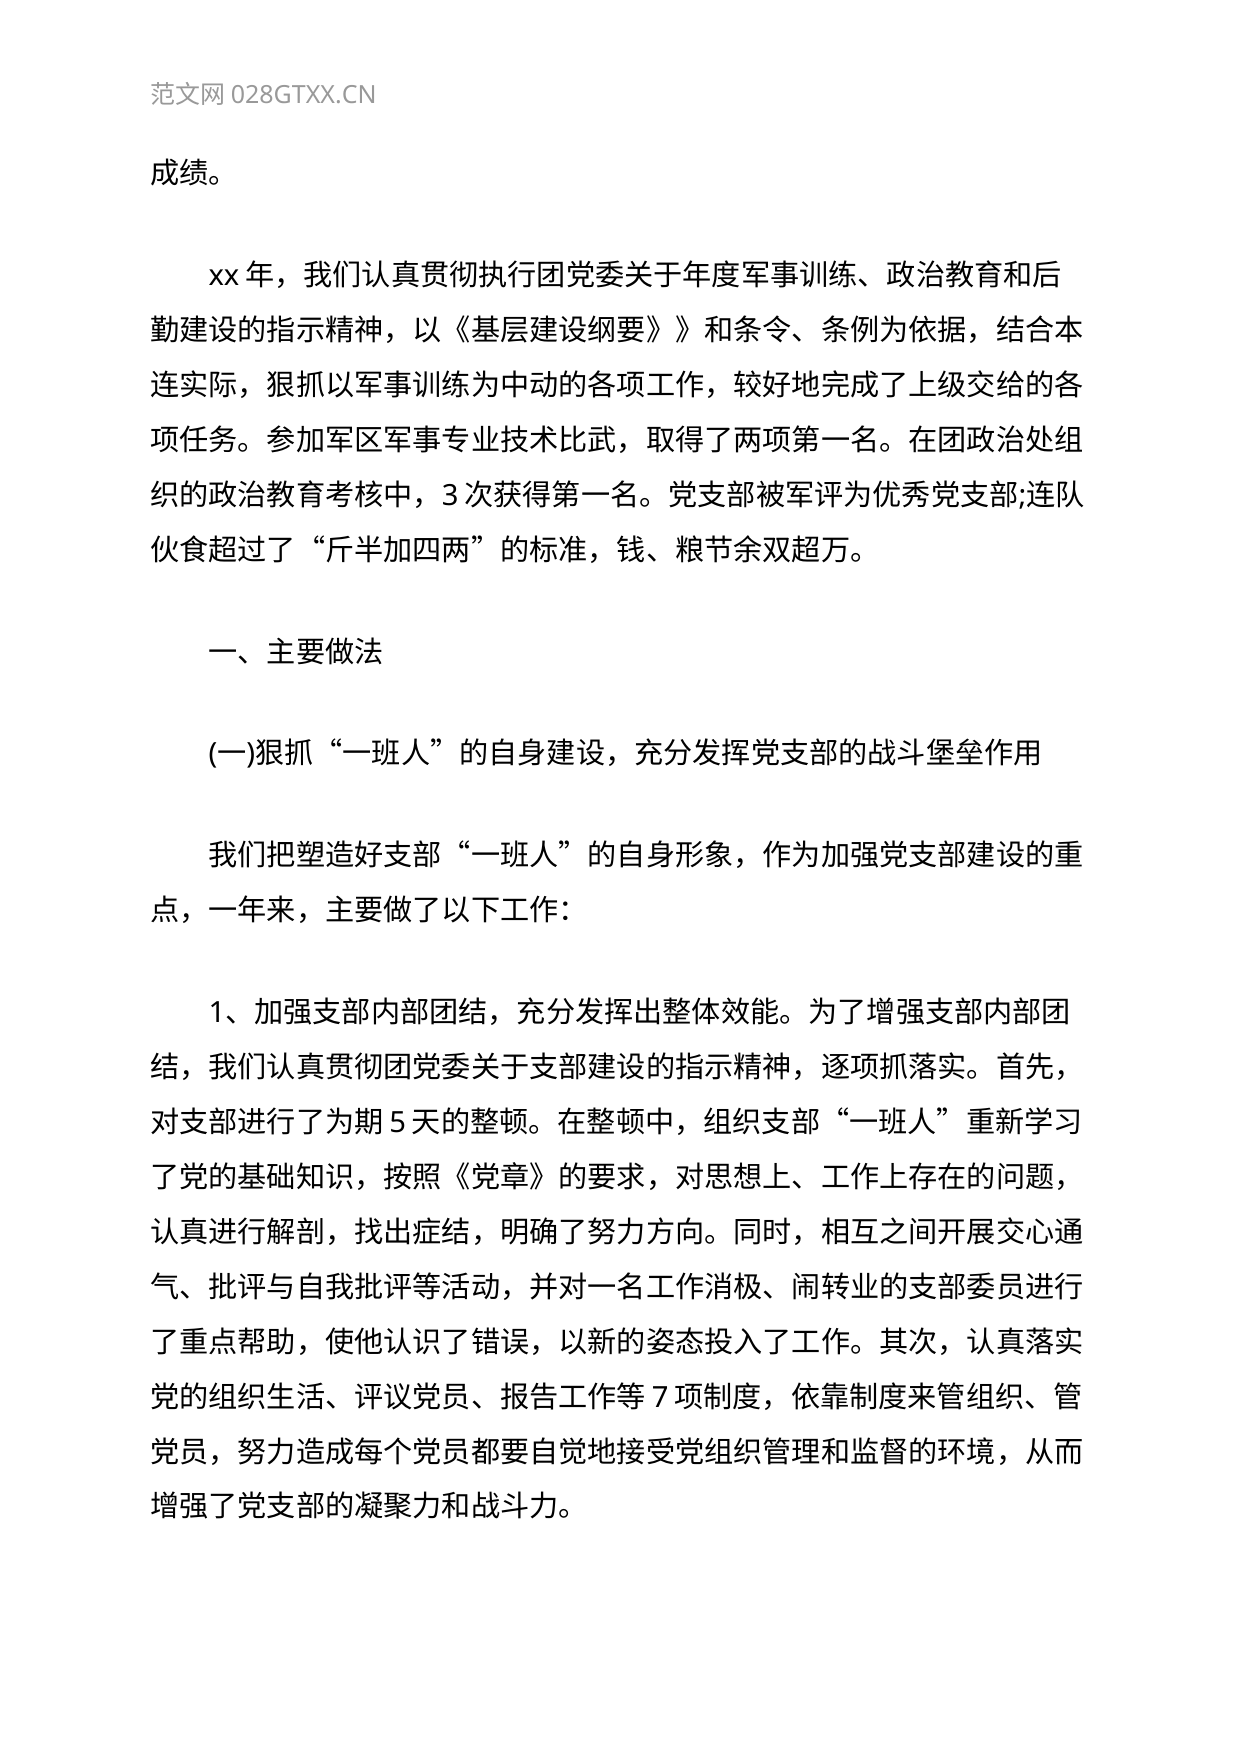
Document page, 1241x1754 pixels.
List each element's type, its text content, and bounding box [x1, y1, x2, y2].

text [150, 150, 1090, 192]
text 一、主要做法 [150, 628, 1090, 671]
text 我们把塑造好支部“一班人”的自身形象，作为加强党支部建设的重点，一年来，主要做了以下工作： [150, 832, 1090, 929]
text xx年，我们认真贯彻执行团党委关于年度军事训练、政治教育和后勤建设的指示精神，以《基层建设纲要》》和条令、条例为依据，结合本连实际，狠抓以军事训练为中动的各项工作，较好地完成了上级交给的各项任务。参加军区军事专业技术比武，取得了两项第一名。在团政治处组织的政治教育考核中，3次获得第一名。党支部被军评为优秀党支部;连队伙食超过了“斤半加四两”的标准，钱、粮节余双超万。 [150, 252, 1090, 569]
text (一)狠抓“一班人”的自身建设，充分发挥党支部的战斗堡垒作用 [150, 730, 1090, 772]
text 1、加强支部内部团结，充分发挥出整体效能。为了增强支部内部团结，我们认真贯彻团党委关于支部建设的指示精神，逐项抓落实。首先，对支部进行了为期5天的整顿。在整顿中，组织支部“一班人”重新学习了党的基础知识，按照《党章》的要求，对思想上、工作上存在的问题，认真进行解剖，找出症结，明确了努力方向。同时，相互之间开展交心通气、批评与自我批评等活动，并对一名工作消极、闹转业的支部委员进行了重点帮助，使他认识了错误，以新的姿态投入了工作。其次，认真落实党的组织生活、评议党员、报告工作等7项制度，依靠制度来管组织、管党员，努力造成每个党员都要自觉地接受党组织管理和监督的环境，从而增强了党支部的凝聚力和战斗力。 [150, 989, 1090, 1525]
